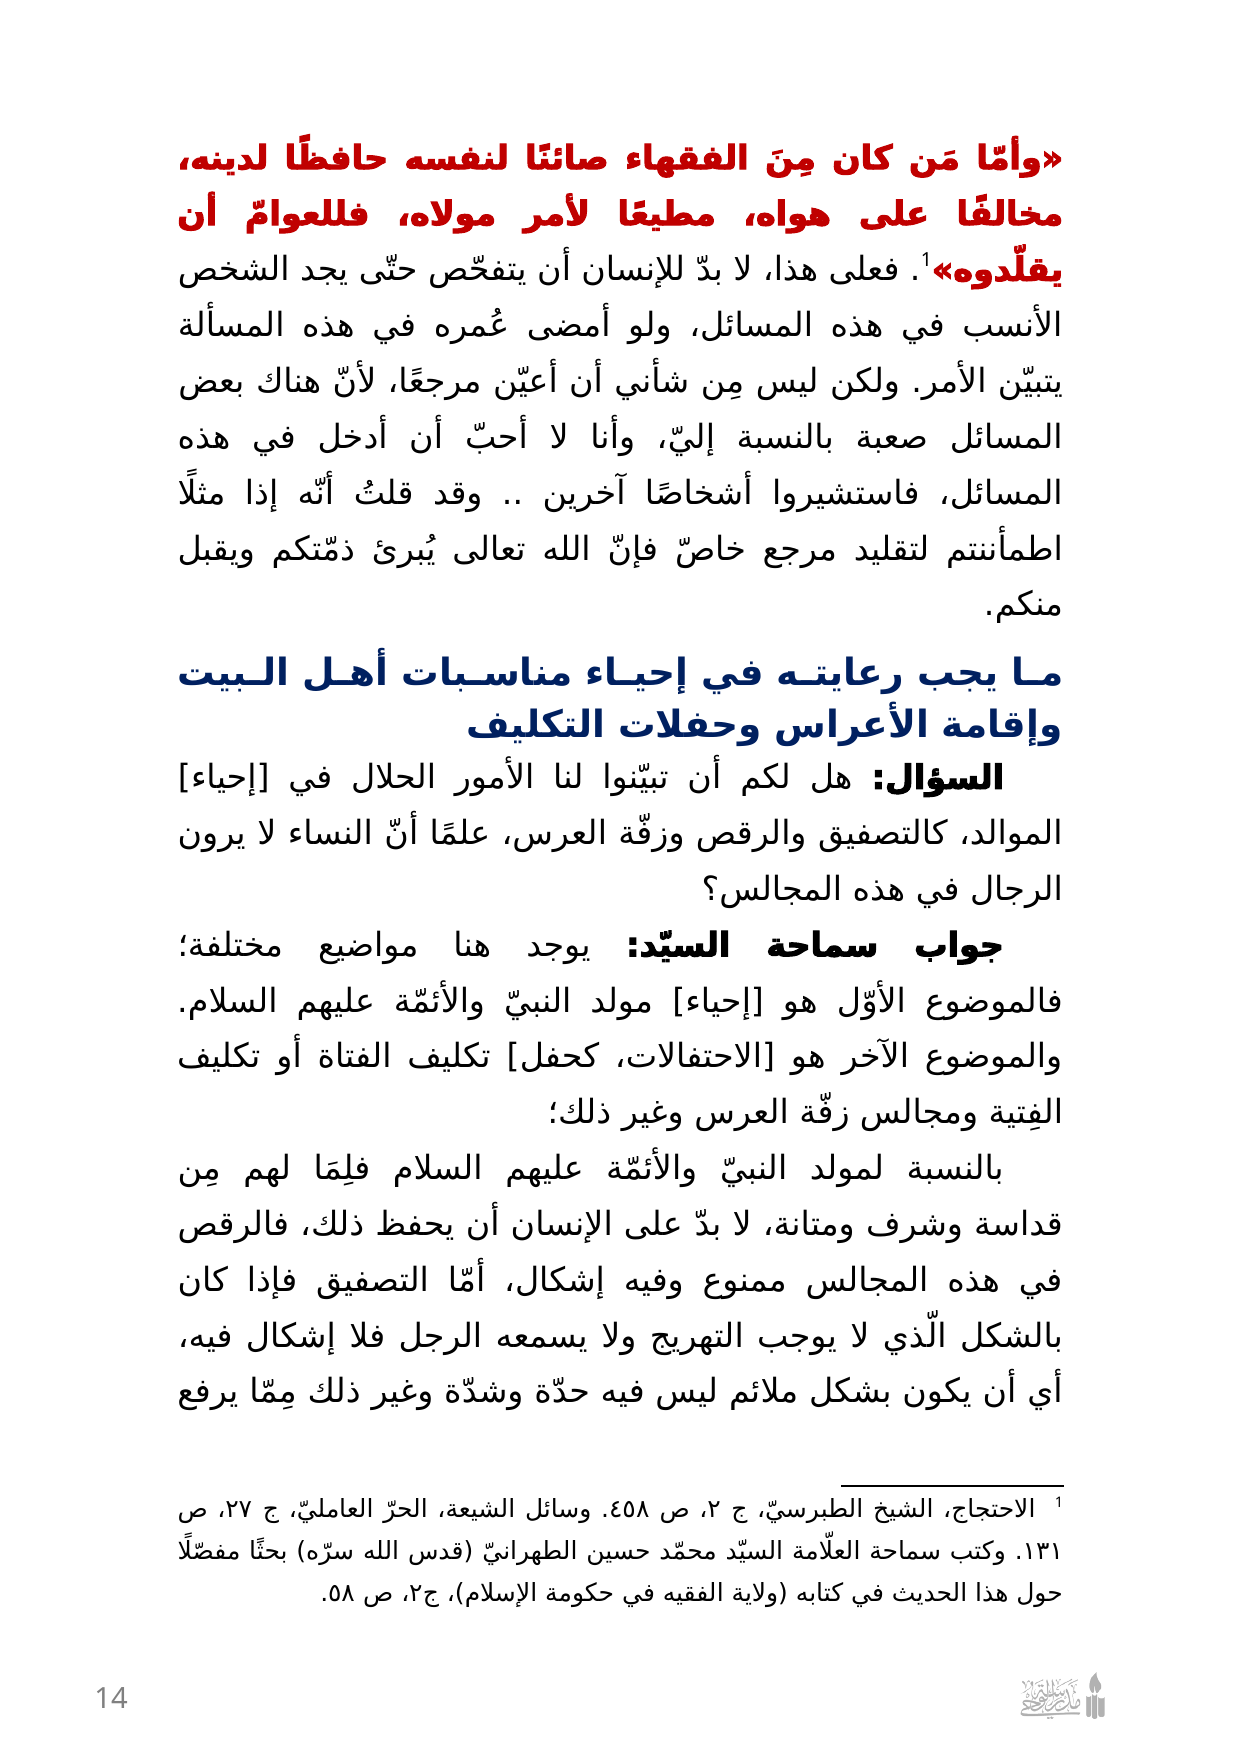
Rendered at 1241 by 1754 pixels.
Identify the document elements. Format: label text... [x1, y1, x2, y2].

picture [1020, 1672, 1105, 1719]
text جواب سماحة السيّد: يوجد هنا مواضيع مختلفة؛ فالموضوع الأوّل هو [إحياء] مولد النبيّ والأئمّة عليهم السلام. والموضوع الآخر هو [الاحتفالات، كحفل] تكليف الفتاة أو تكليف الفِتية ومجالس زفّة العرس وغير ذلك؛ [177, 923, 1063, 1146]
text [177, 1146, 1063, 1425]
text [177, 136, 1063, 638]
title ما يجب رعايته في إحياء مناسبات أهل البيت وإقامة الأعراس وحفلات التكليف [177, 651, 1063, 747]
text السؤال: هل لكم أن تبيّنوا لنا الأمور الحلال في [إحياء] الموالد، كالتصفيق والرقص وزفّة العرس، علمًا أنّ النساء لا يرون الرجال في هذه المجالس؟ [177, 755, 1063, 923]
